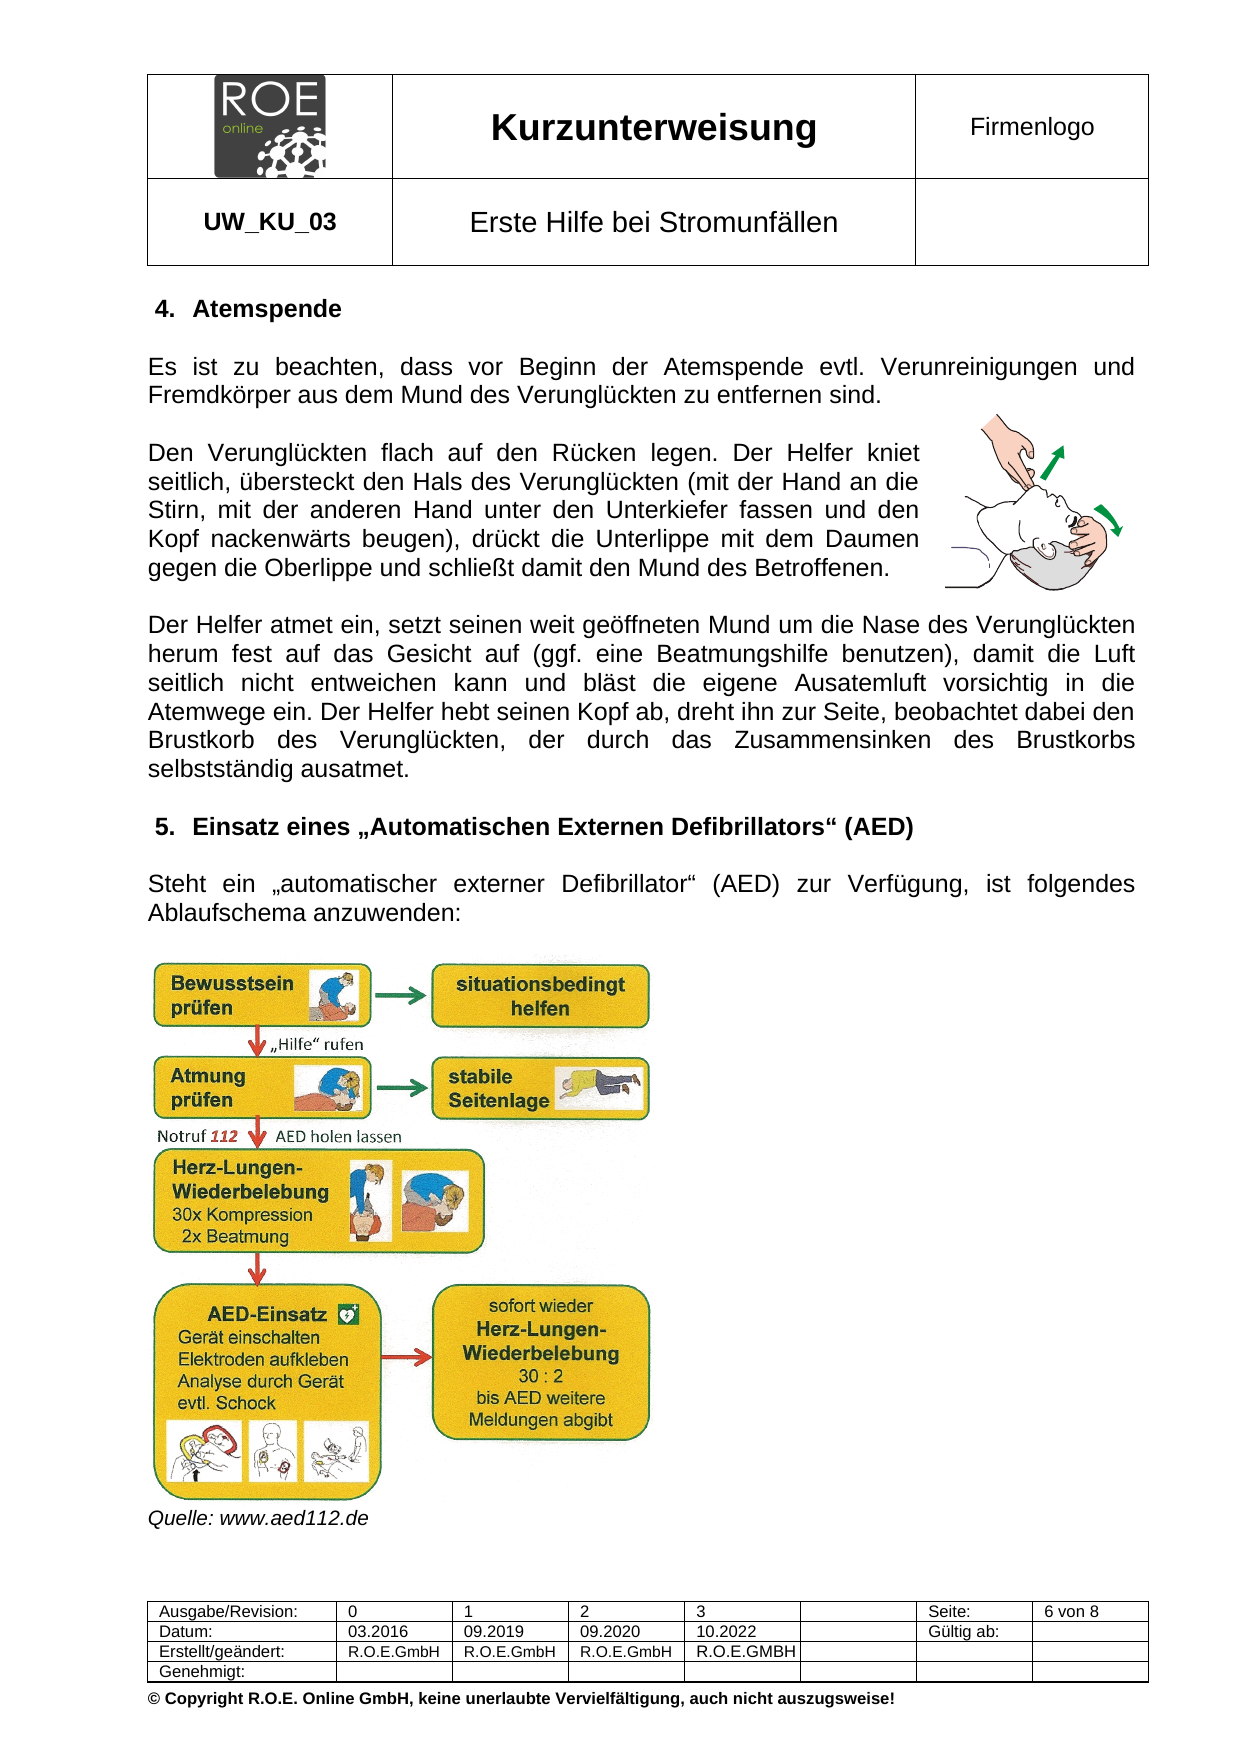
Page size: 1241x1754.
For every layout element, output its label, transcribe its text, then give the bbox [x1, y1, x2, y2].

picture [214, 75, 326, 178]
list Atemspende [154, 294, 1137, 323]
text Quelle: www.aed112.deLagerung von Verunglückten mit Eigenatmung [148, 1505, 1137, 1529]
picture [147, 954, 655, 1506]
text Den Verunglückten flach auf den Rücken legen. Der Helfer kniet seitlich, übersteckt den Hals des Verunglückten (mit der Hand an die Stirn, mit der anderen Hand unter den Unterkiefer fassen und den Kopf nackenwärts beugen), drückt die Unterlippe mit dem Daumen gegen die Oberlippe und schließt damit den Mund des Betroffenen. [148, 438, 1025, 582]
text Der Helfer atmet ein, setzt seinen weit geöffneten Mund um die Nase des Verunglückten herum fest auf das Gesicht auf (ggf. eine Beatmungshilfe benutzen), damit die Luft seitlich nicht entweichen kann und bläst die eigene Ausatemluft vorsichtig in die Atemwege ein. Der Helfer hebt seinen Kopf ab, dreht ihn zur Seite, beobachtet dabei den Brustkorb des Verunglückten, der durch das Zusammensinken des Brustkorbs selbstständig ausatmet. [148, 611, 1137, 783]
text Steht ein „automatischer externer Defibrillator“ (AED) zur Verfügung, ist folgendes Ablaufschema anzuwenden: [148, 869, 1137, 927]
text Es ist zu beachten, dass vor Beginn der Atemspende evtl. Verunreinigungen und Fremdkörper aus dem Mund des Verunglückten zu entfernen sind. [148, 352, 1137, 409]
list Einsatz eines „Automatischen Externen Defibrillators“ (AED) [154, 812, 1137, 841]
